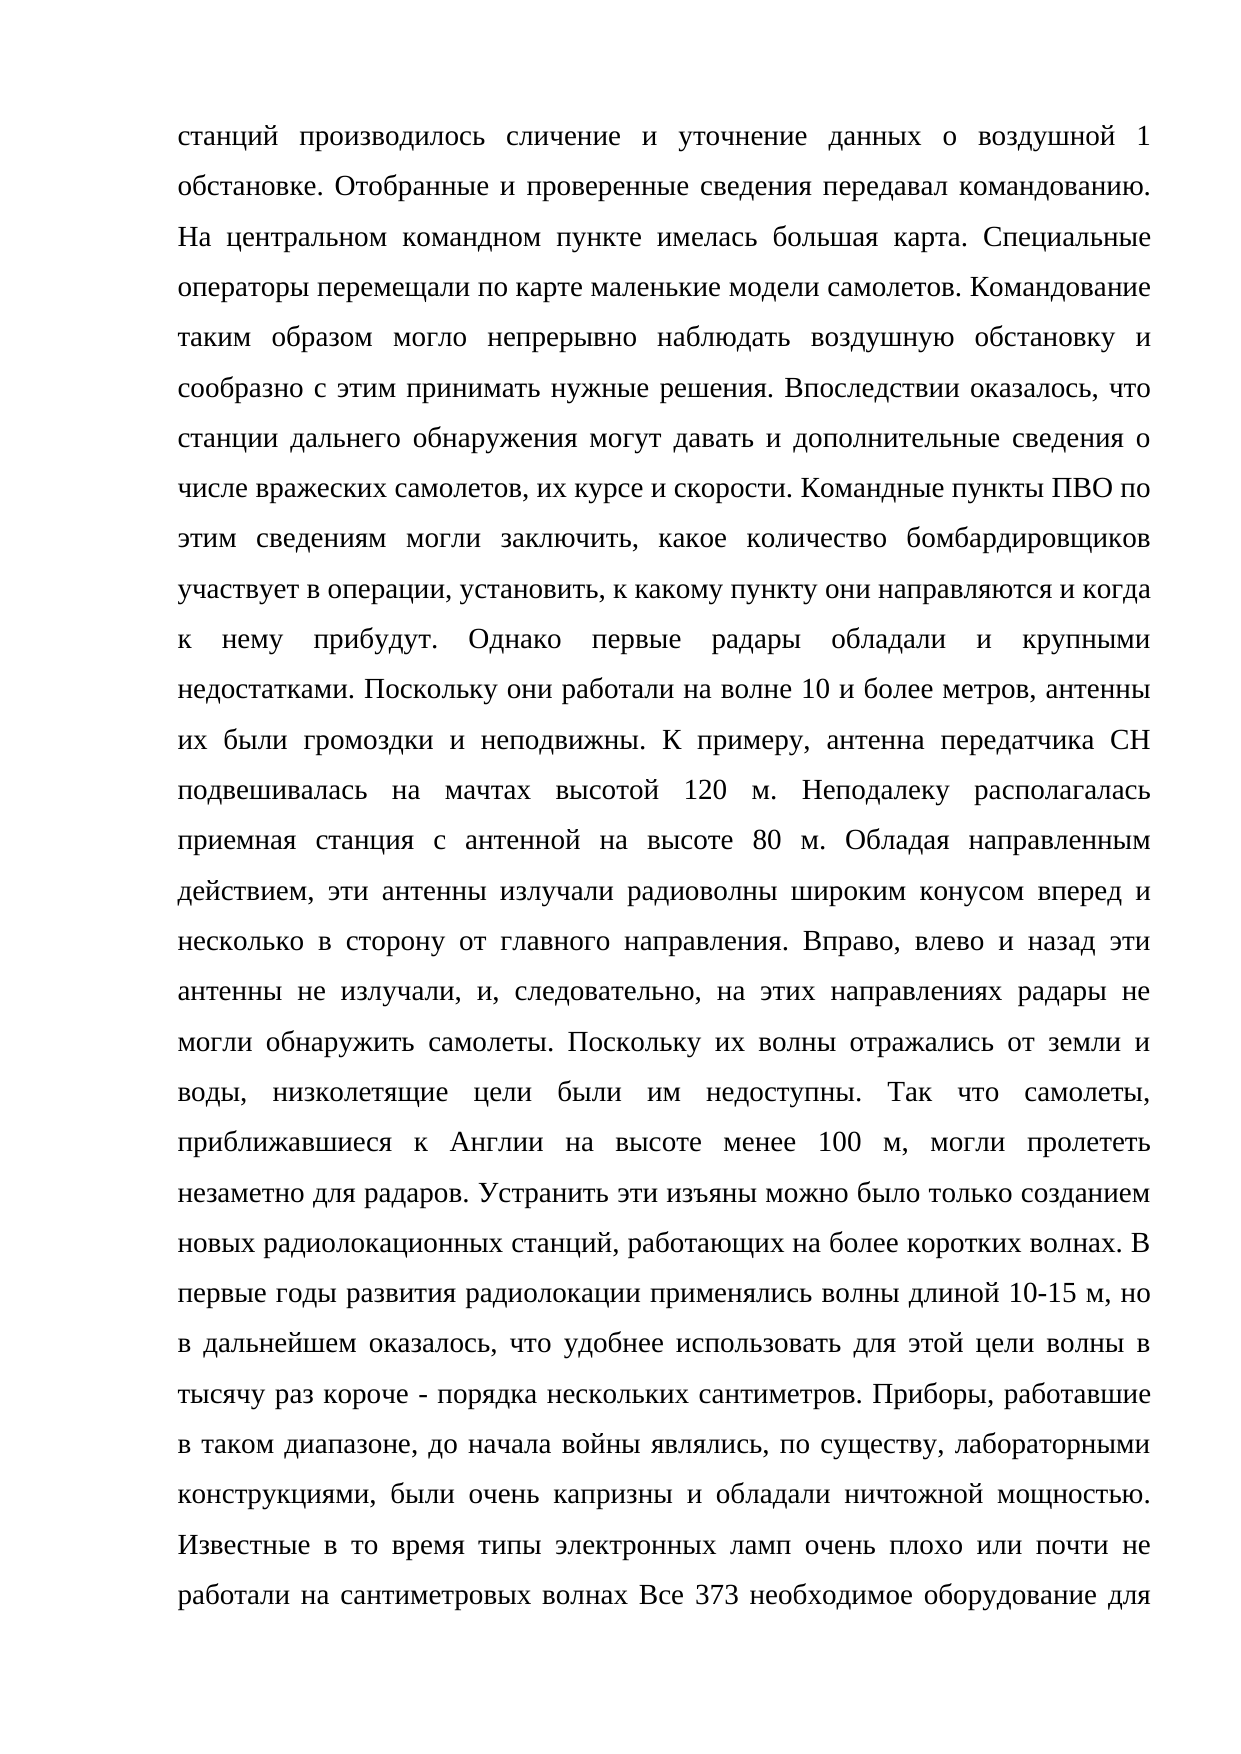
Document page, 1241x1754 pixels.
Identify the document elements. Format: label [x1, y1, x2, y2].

text [177, 118, 1152, 1611]
